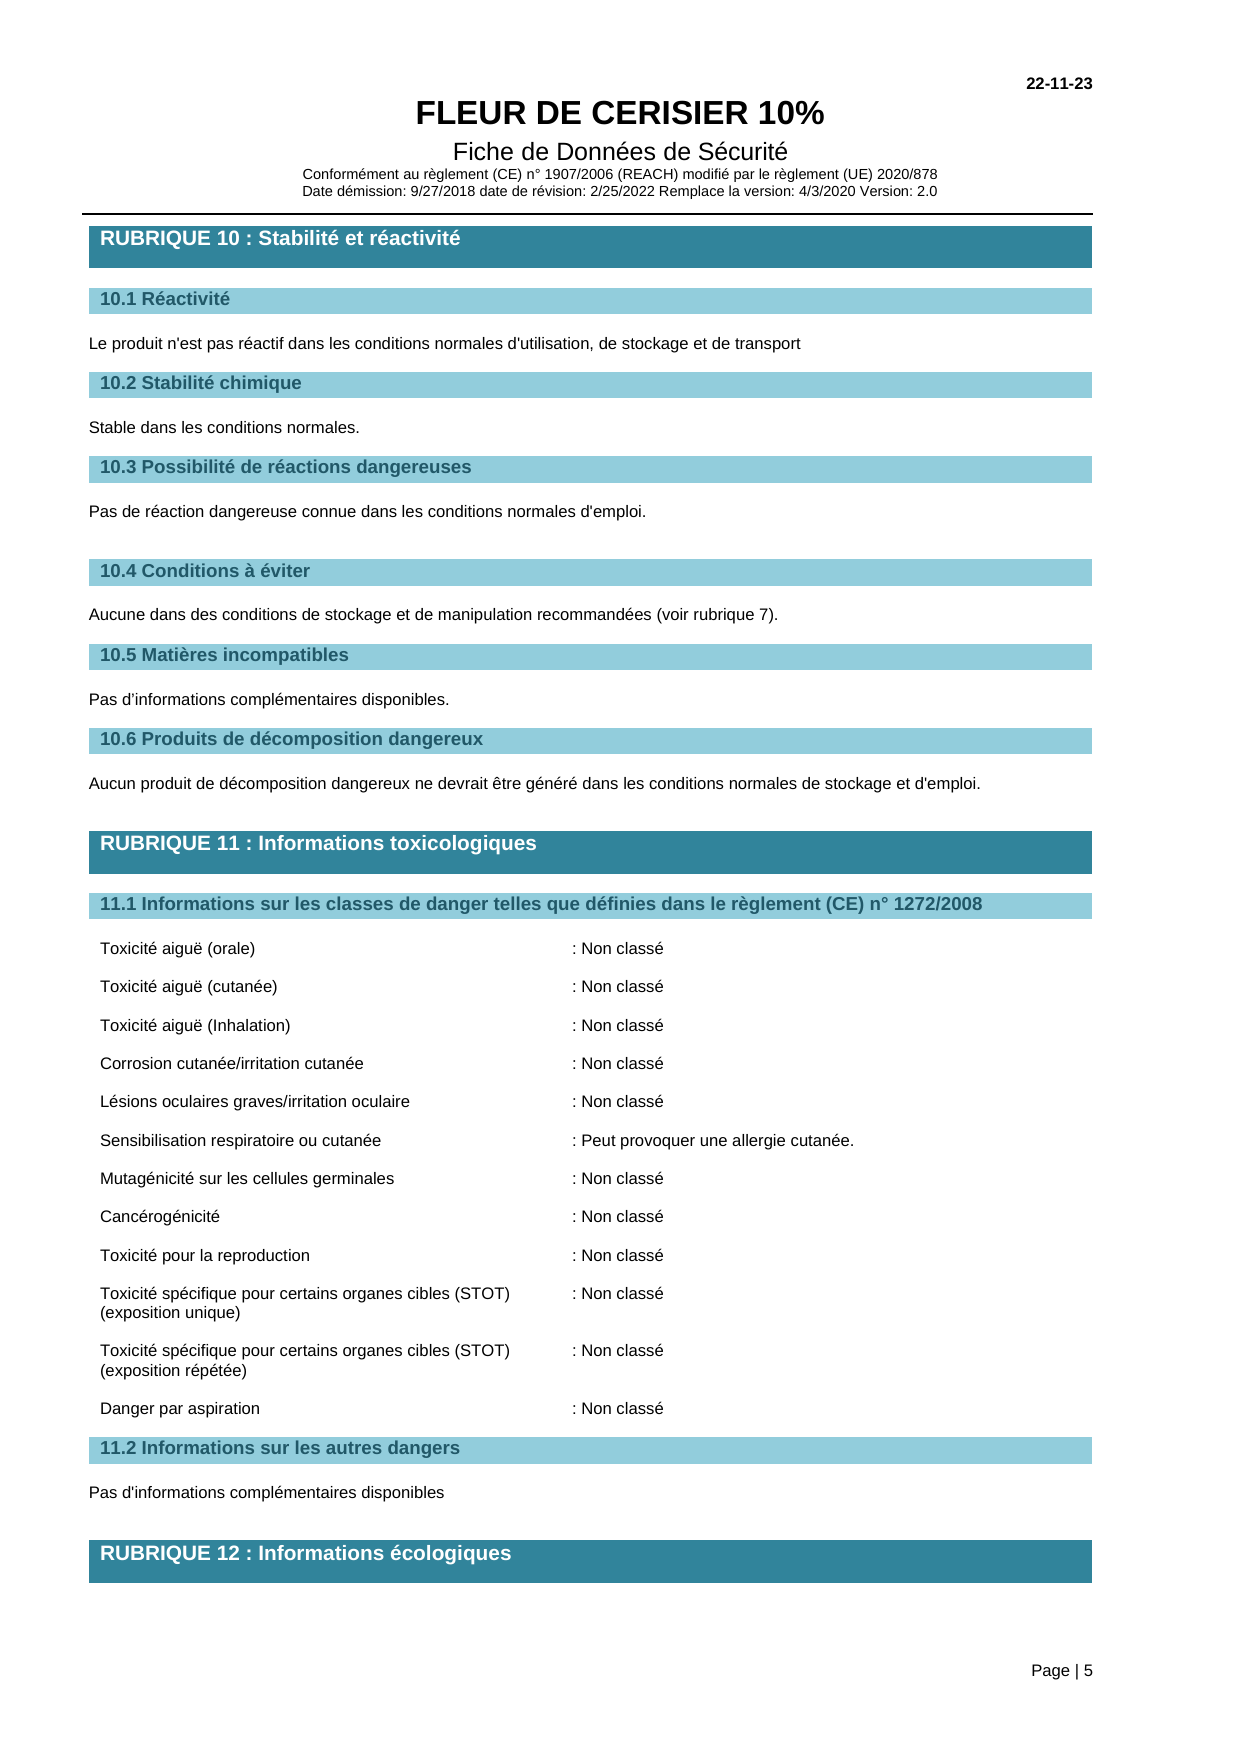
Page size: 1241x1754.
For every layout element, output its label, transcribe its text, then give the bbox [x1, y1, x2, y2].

table_cell : Non classé [561, 1092, 1032, 1130]
table_header 10.3 Possibilité de réactions dangereuses [89, 456, 1092, 483]
table_cell : Non classé [561, 977, 1032, 1015]
text Pas d'informations complémentaires disponibles [88, 1483, 1093, 1502]
table_cell Toxicité aiguë (Inhalation) [89, 1015, 561, 1054]
table_header : Non classé [561, 939, 1032, 977]
table_cell : Non classé [561, 1284, 1032, 1341]
table_cell Sensibilisation respiratoire ou cutanée [89, 1130, 561, 1169]
table_cell Toxicité pour la reproduction [89, 1245, 561, 1284]
table_header RUBRIQUE 12 : Informations écologiques [89, 1540, 1092, 1583]
table_header 10.1 Réactivité [89, 288, 1092, 314]
table_cell : Non classé [561, 1245, 1032, 1284]
table_header RUBRIQUE 10 : Stabilité et réactivité [89, 226, 1092, 268]
table_header RUBRIQUE 11 : Informations toxicologiques [89, 831, 1092, 874]
text Aucune dans des conditions de stockage et de manipulation recommandées (voir rubrique 7). [88, 605, 1093, 624]
table_cell : Non classé [561, 1169, 1032, 1207]
table_cell : Non classé [561, 1207, 1032, 1245]
table_cell Cancérogénicité [89, 1207, 561, 1245]
table_header 10.6 Produits de décomposition dangereux [89, 728, 1092, 754]
table_cell Corrosion cutanée/irritation cutanée [89, 1054, 561, 1092]
table_cell : Non classé [561, 1341, 1032, 1399]
table_cell : Peut provoquer une allergie cutanée. [561, 1130, 1032, 1169]
table_cell Danger par aspiration [89, 1399, 561, 1418]
table_header 10.5 Matières incompatibles [89, 644, 1092, 670]
table_cell : Non classé [561, 1399, 1032, 1418]
table_header 11.1 Informations sur les classes de danger telles que définies dans le règlement (CE) n° 1272/2008 [89, 893, 1092, 919]
text Pas de réaction dangereuse connue dans les conditions normales d'emploi. [88, 502, 1093, 521]
table_cell Toxicité spécifique pour certains organes cibles (STOT) (exposition unique) [89, 1284, 561, 1341]
table_header Toxicité aiguë (orale) [89, 939, 561, 977]
text Stable dans les conditions normales. [88, 418, 1093, 437]
table_header 11.2 Informations sur les autres dangers [89, 1437, 1092, 1464]
text Pas d’informations complémentaires disponibles. [88, 689, 1093, 708]
text Le produit n'est pas réactif dans les conditions normales d'utilisation, de stockage et de transport [88, 333, 1093, 353]
table_cell Toxicité aiguë (cutanée) [89, 977, 561, 1015]
table_cell Mutagénicité sur les cellules germinales [89, 1169, 561, 1207]
table_header 10.4 Conditions à éviter [89, 559, 1092, 586]
table_cell : Non classé [561, 1054, 1032, 1092]
table_cell Lésions oculaires graves/irritation oculaire [89, 1092, 561, 1130]
table_cell : Non classé [561, 1015, 1032, 1054]
table_header 10.2 Stabilité chimique [89, 372, 1092, 398]
text Aucun produit de décomposition dangereux ne devrait être généré dans les conditions normales de stockage et d'emploi. [88, 773, 1093, 793]
table_cell Toxicité spécifique pour certains organes cibles (STOT) (exposition répétée) [89, 1341, 561, 1399]
